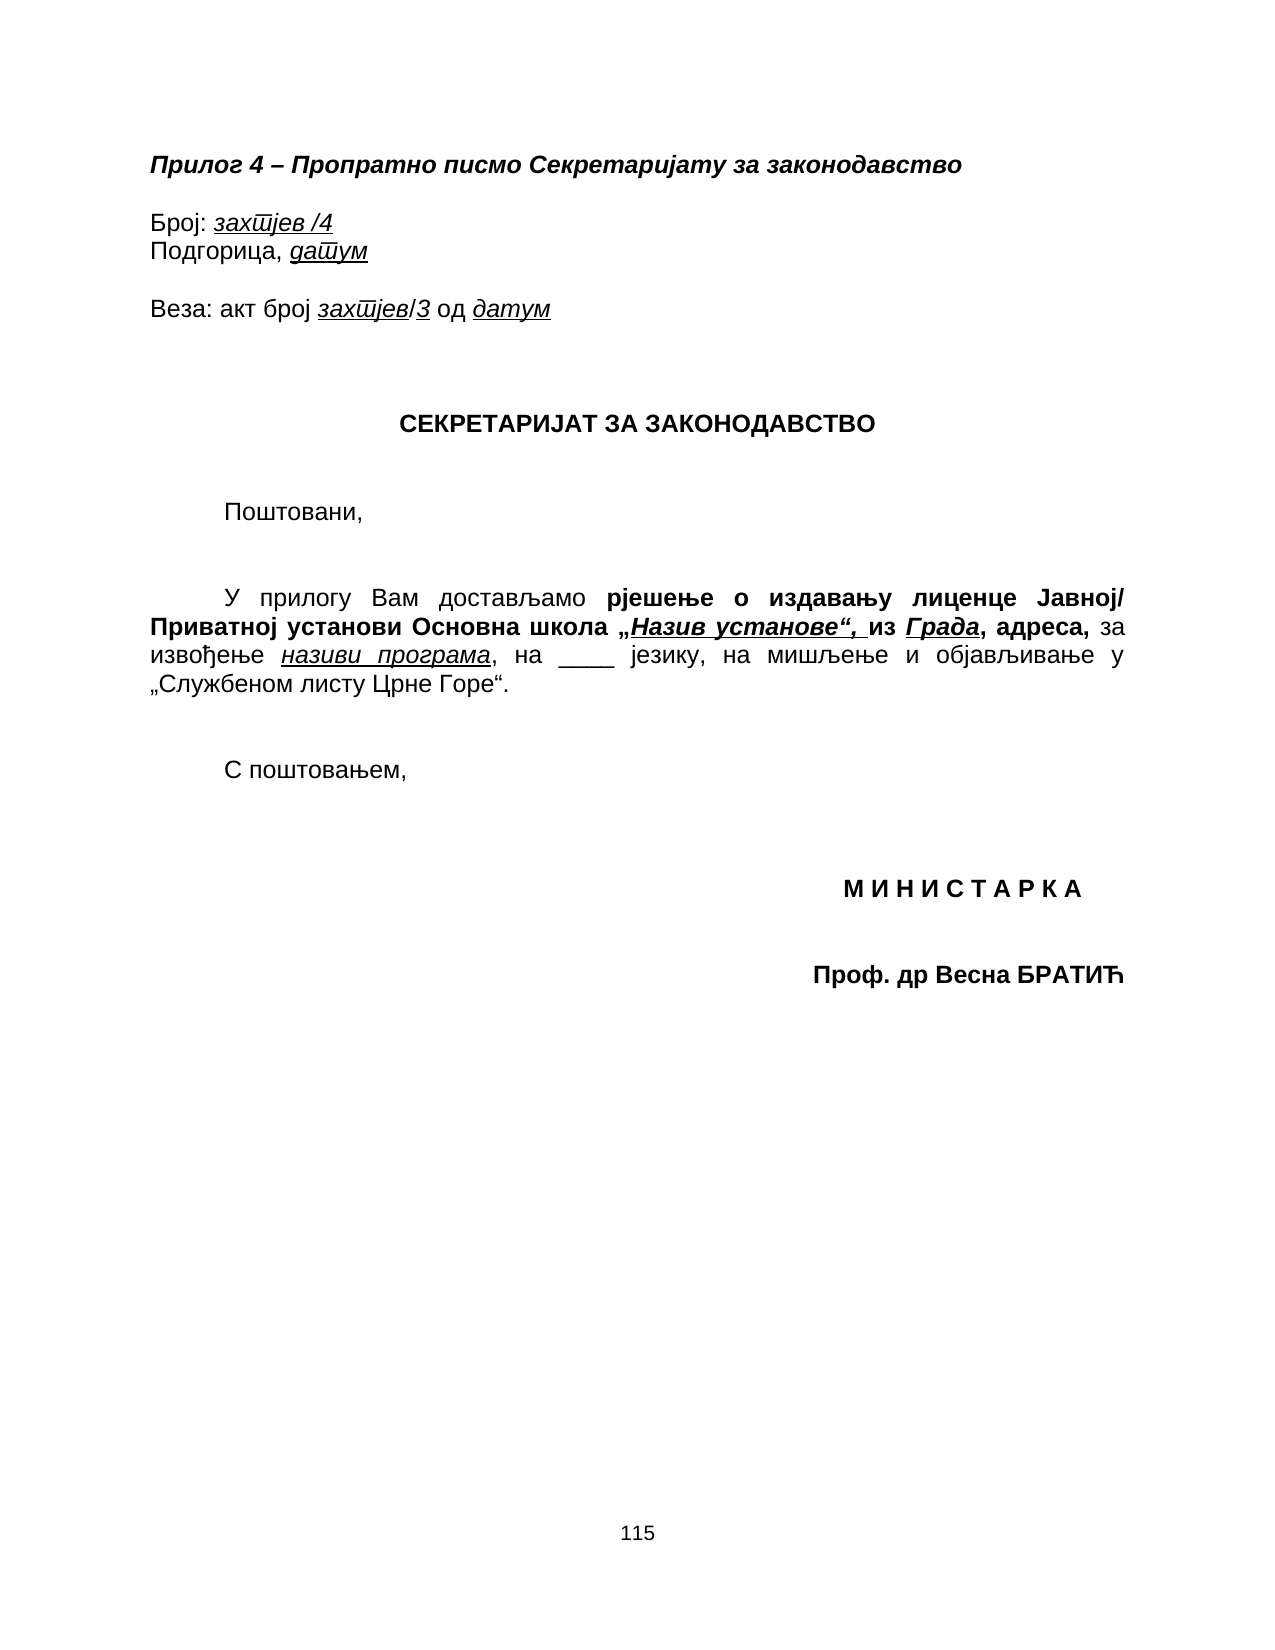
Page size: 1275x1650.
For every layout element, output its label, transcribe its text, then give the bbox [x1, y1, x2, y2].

text М И Н И С Т А Р К А [150, 874, 1125, 903]
text Поштовани, [150, 497, 1125, 526]
text Прилог 4 – Пропратно писмо Секретаријату за законодавство [150, 150, 1125, 179]
text Веза: акт број захтјев/3 од датум [150, 265, 1125, 322]
text Проф. др Весна БРАТИЋ [150, 960, 1125, 989]
text Број: захтјев /4 [150, 207, 1125, 236]
text У прилогу Вам достављамо рјешење о издавању лиценце Јавној/ Приватној установи Основна школа „Назив установе“, из Града, адреса, за извођење називи програма, на ____ језику, на мишљење и објављивање у „Службеном листу Црне Горе“. [150, 583, 1125, 698]
text СЕКРЕТАРИЈАТ ЗА ЗАКОНОДАВСТВО [150, 409, 1125, 437]
text С поштовањем, [150, 756, 1125, 784]
text Подгорица, датум [150, 236, 1125, 265]
